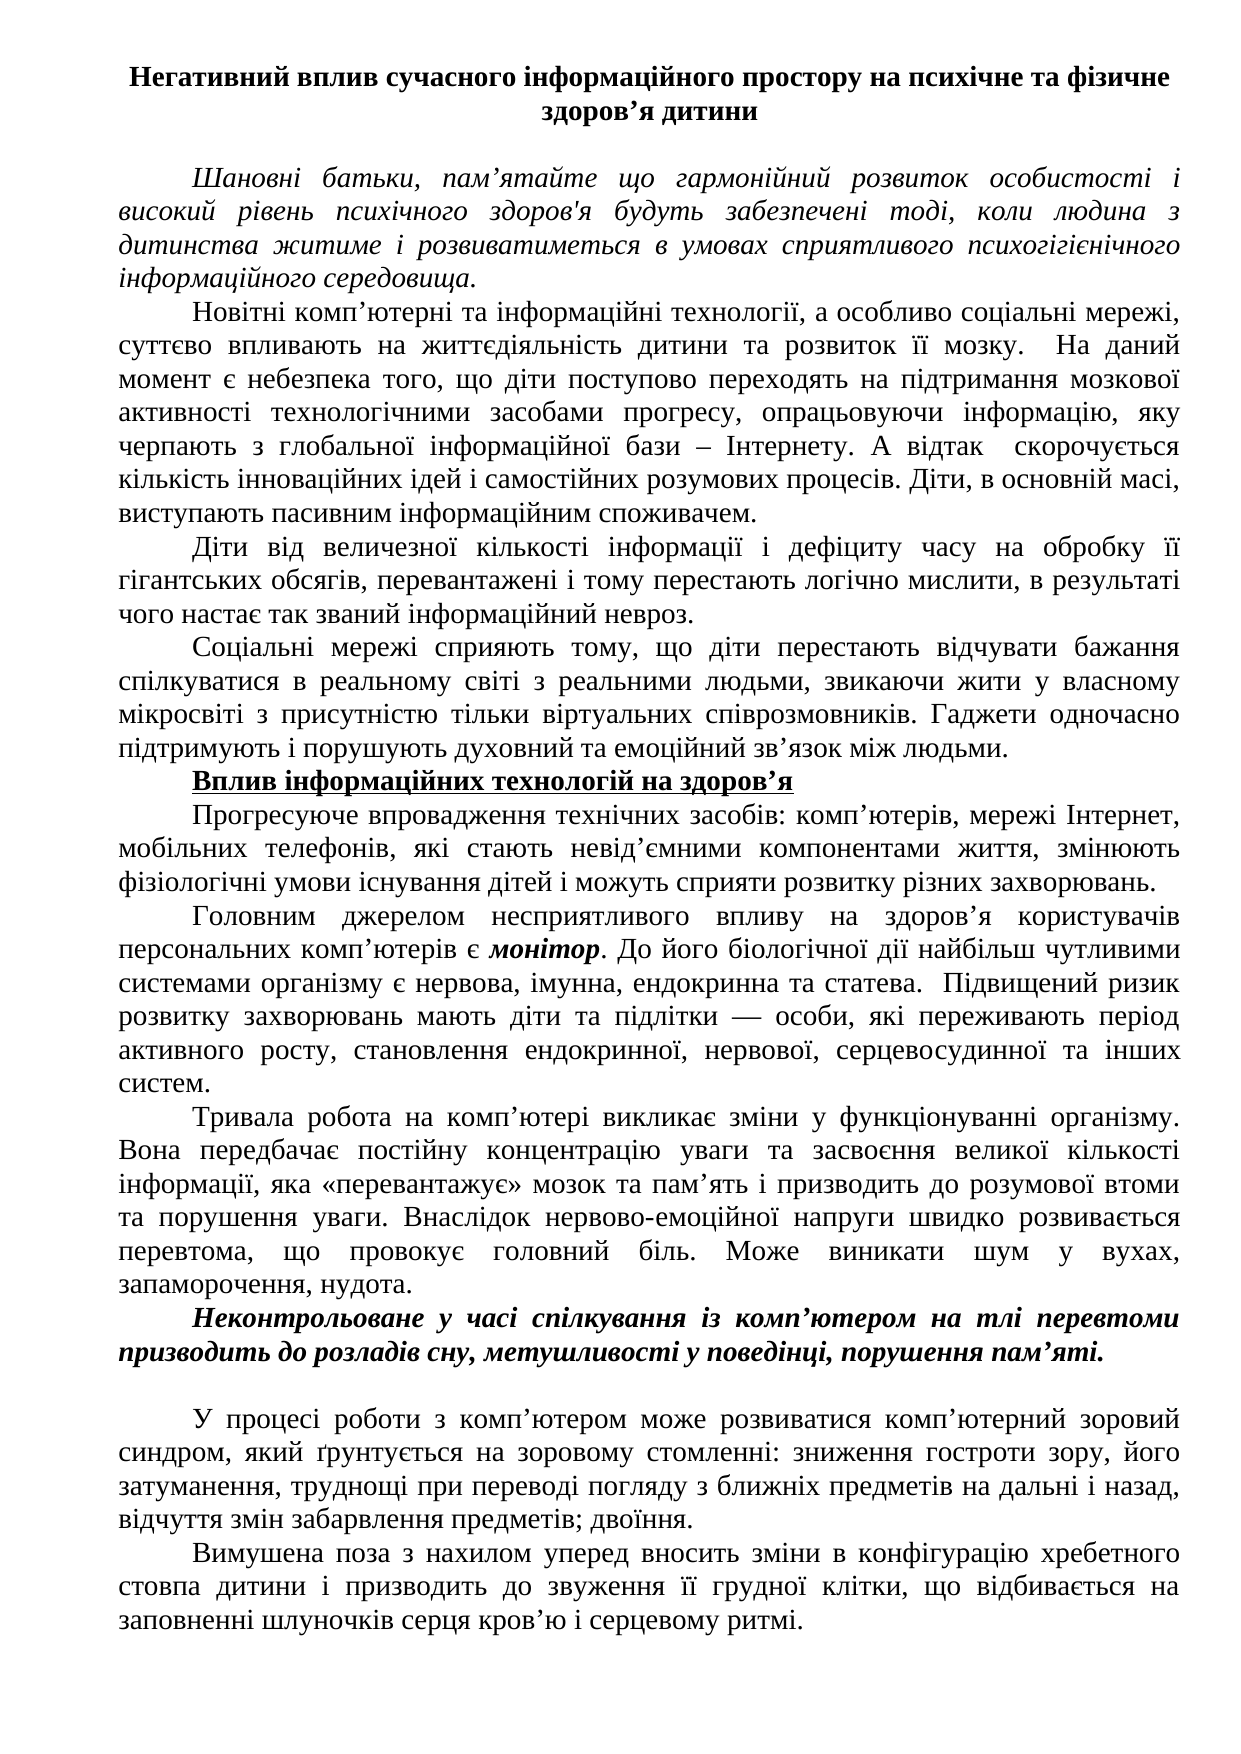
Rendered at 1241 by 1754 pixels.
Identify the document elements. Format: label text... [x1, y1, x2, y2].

text Вплив інформаційних технологій на здоров’я [118, 763, 1181, 797]
text Діти від величезної кількості інформації і дефіциту часу на обробку її гігантських обсягів, перевантажені і тому перестають логічно мислити, в результаті чого настає так званий інформаційний невроз. [118, 529, 1181, 629]
text Соціальні мережі сприяють тому, що діти перестають відчувати бажання спілкуватися в реальному світі з реальними людьми, звикаючи жити у власному мікросвіті з присутністю тільки віртуальних співрозмовників. Гаджети одночасно підтримують і порушують духовний та емоційний зв’язок між людьми. [118, 629, 1181, 763]
text Головним джерелом несприятливого впливу на здоров’я користувачів персональних комп’ютерів є монітор. До його біологічної дії найбільш чутливими системами організму є нервова, імунна, ендокринна та статева. Підвищений ризик розвитку захворювань мають діти та підлітки — особи, які переживають період активного росту, становлення ендокринної, нервової, серцево­судинної та інших систем. [118, 898, 1181, 1099]
text Прогресуюче впровадження технічних засобів: комп’ютерів, мережі Інтернет, мобільних телефонів, які стають невід’ємними компонентами життя, змінюють фізіологічні умови існування дітей і можуть сприяти розвитку різних захворювань. [118, 797, 1181, 898]
text Тривала робота на комп’ютері викликає зміни у функціонуванні організму. Вона передбачає постійну концентрацію уваги та засвоєння великої кількості інформації, яка «перевантажує» мозок та пам’ять і призводить до розумової втоми та порушення уваги. Внаслідок нервово-­емоційної напруги швидко розвивається перевтома, що провокує головний біль. Може виникати шум у вухах, запаморочення, нудота. [118, 1099, 1181, 1300]
text Шановні батьки, пам’ятайте що гармонійний розвиток особистості і високий рівень психічного здоров'я будуть забезпечені тоді, коли людина з дитинства житиме і розвиватиметься в умовах сприятливого психогігієнічного інформаційного середовища. [118, 160, 1181, 294]
text Новітні комп’ютерні та інформаційні технології, а особливо соціальні мережі, суттєво впливають на життєдіяльність дитини та розвиток її мозку. На даний момент є небезпека того, що діти поступово переходять на підтримання мозкової активності технологічними засобами прогресу, опрацьовуючи інформацію, яку черпають з глобальної інформаційної бази – Інтернету. А відтак скорочується кількість інноваційних ідей і самостійних розумових процесів. Діти, в основній масі, виступають пасивним інформаційним споживачем. [118, 294, 1181, 529]
text Негативний вплив сучасного інформаційного простору на психічне та фізичне здоров’я дитини [118, 59, 1181, 126]
text Вимушена поза з нахилом уперед вносить зміни в конфігурацію хребетного стовпа дитини і призводить до звуження її грудної клітки, що відбивається на заповненні шлуночків серця кров’ю і серцевому ритмі. [118, 1535, 1181, 1636]
text У процесі роботи з комп’ютером може розвиватися комп’ютерний зоровий синдром, який ґрунтується на зоровому стомленні: зниження гостроти зору, його затуманення, труднощі при переводі погляду з ближніх предметів на дальні і назад, відчуття змін забарвлення предметів; двоїння. [118, 1401, 1181, 1535]
text Неконтрольоване у часі спілкування із комп’ютером на тлі перевтоми призводить до розладів сну, метушливості у поведінці, порушення пам’яті. [118, 1300, 1181, 1367]
